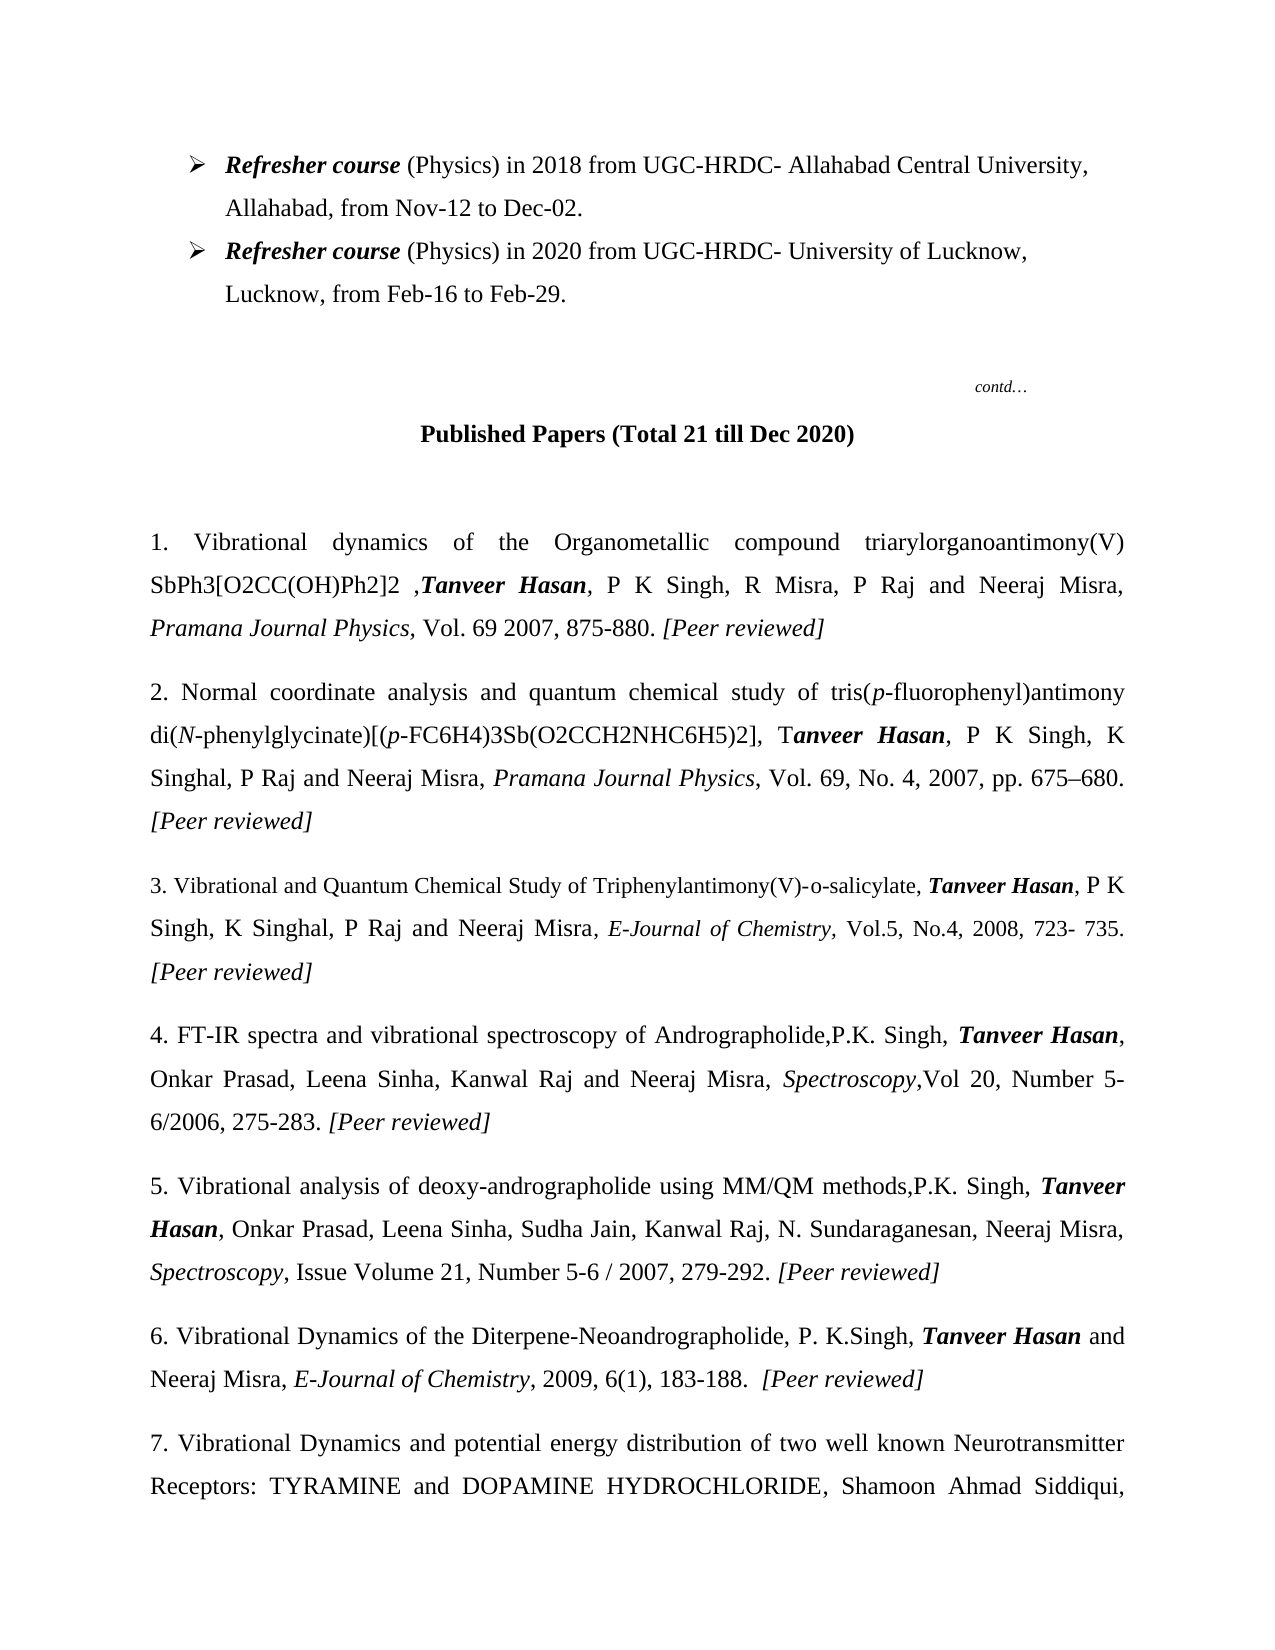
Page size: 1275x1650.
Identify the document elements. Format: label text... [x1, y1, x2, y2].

text 1. Vibrational dynamics of the Organometallic compound triarylorganoantimony(V) SbPh3[O2CC(OH)Ph2]2 ,Tanveer Hasan, P K Singh, R Misra, P Raj and Neeraj Misra, Pramana Journal Physics, Vol. 69 2007, 875-880. [Peer reviewed] [150, 527, 1125, 642]
text 5. Vibrational analysis of deoxy-andrographolide using MM/QM methods,P.K. Singh, Tanveer Hasan, Onkar Prasad, Leena Sinha, Sudha Jain, Kanwal Raj, N. Sundaraganesan, Neeraj Misra, Spectroscopy, Issue Volume 21, Number 5-6 / 2007, 279-292. [Peer reviewed] [150, 1171, 1125, 1286]
list Refresher course (Physics) in 2020 from UGC-HRDC- University of Lucknow, Lucknow, from Feb-16 to Feb-29. [187, 236, 1125, 308]
text 2. Normal coordinate analysis and quantum chemical study of tris(p-fluorophenyl)antimony di(N-phenylglycinate)[(p-FC6H4)3Sb(O2CCH2NHC6H5)2], Tanveer Hasan, P K Singh, K Singhal, P Raj and Neeraj Misra, Pramana Journal Physics, Vol. 69, No. 4, 2007, pp. 675–680. [Peer reviewed] [150, 677, 1125, 835]
text Published Papers (Total 21 till Dec 2020) [150, 419, 1125, 448]
text 3. Vibrational and Quantum Chemical Study of Triphenylantimony(V)-o-salicylate, Tanveer Hasan, P K Singh, K Singhal, P Raj and Neeraj Misra, E-Journal of Chemistry, Vol.5, No.4, 2008, 723- 735. [Peer reviewed] [150, 870, 1125, 985]
text contd… [900, 376, 1125, 396]
text 4. FT-IR spectra and vibrational spectroscopy of Andrographolide,P.K. Singh, Tanveer Hasan, Onkar Prasad, Leena Sinha, Kanwal Raj and Neeraj Misra, Spectroscopy,Vol 20, Number 5-6/2006, 275-283. [Peer reviewed] [150, 1021, 1125, 1136]
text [150, 1428, 1125, 1500]
text 6. Vibrational Dynamics of the Diterpene-Neoandrographolide, P. K.Singh, Tanveer Hasan and Neeraj Misra, E-Journal of Chemistry, 2009, 6(1), 183-188. [Peer reviewed] [150, 1321, 1125, 1393]
list Refresher course (Physics) in 2018 from UGC-HRDC- Allahabad Central University, Allahabad, from Nov-12 to Dec-02. [187, 150, 1125, 222]
